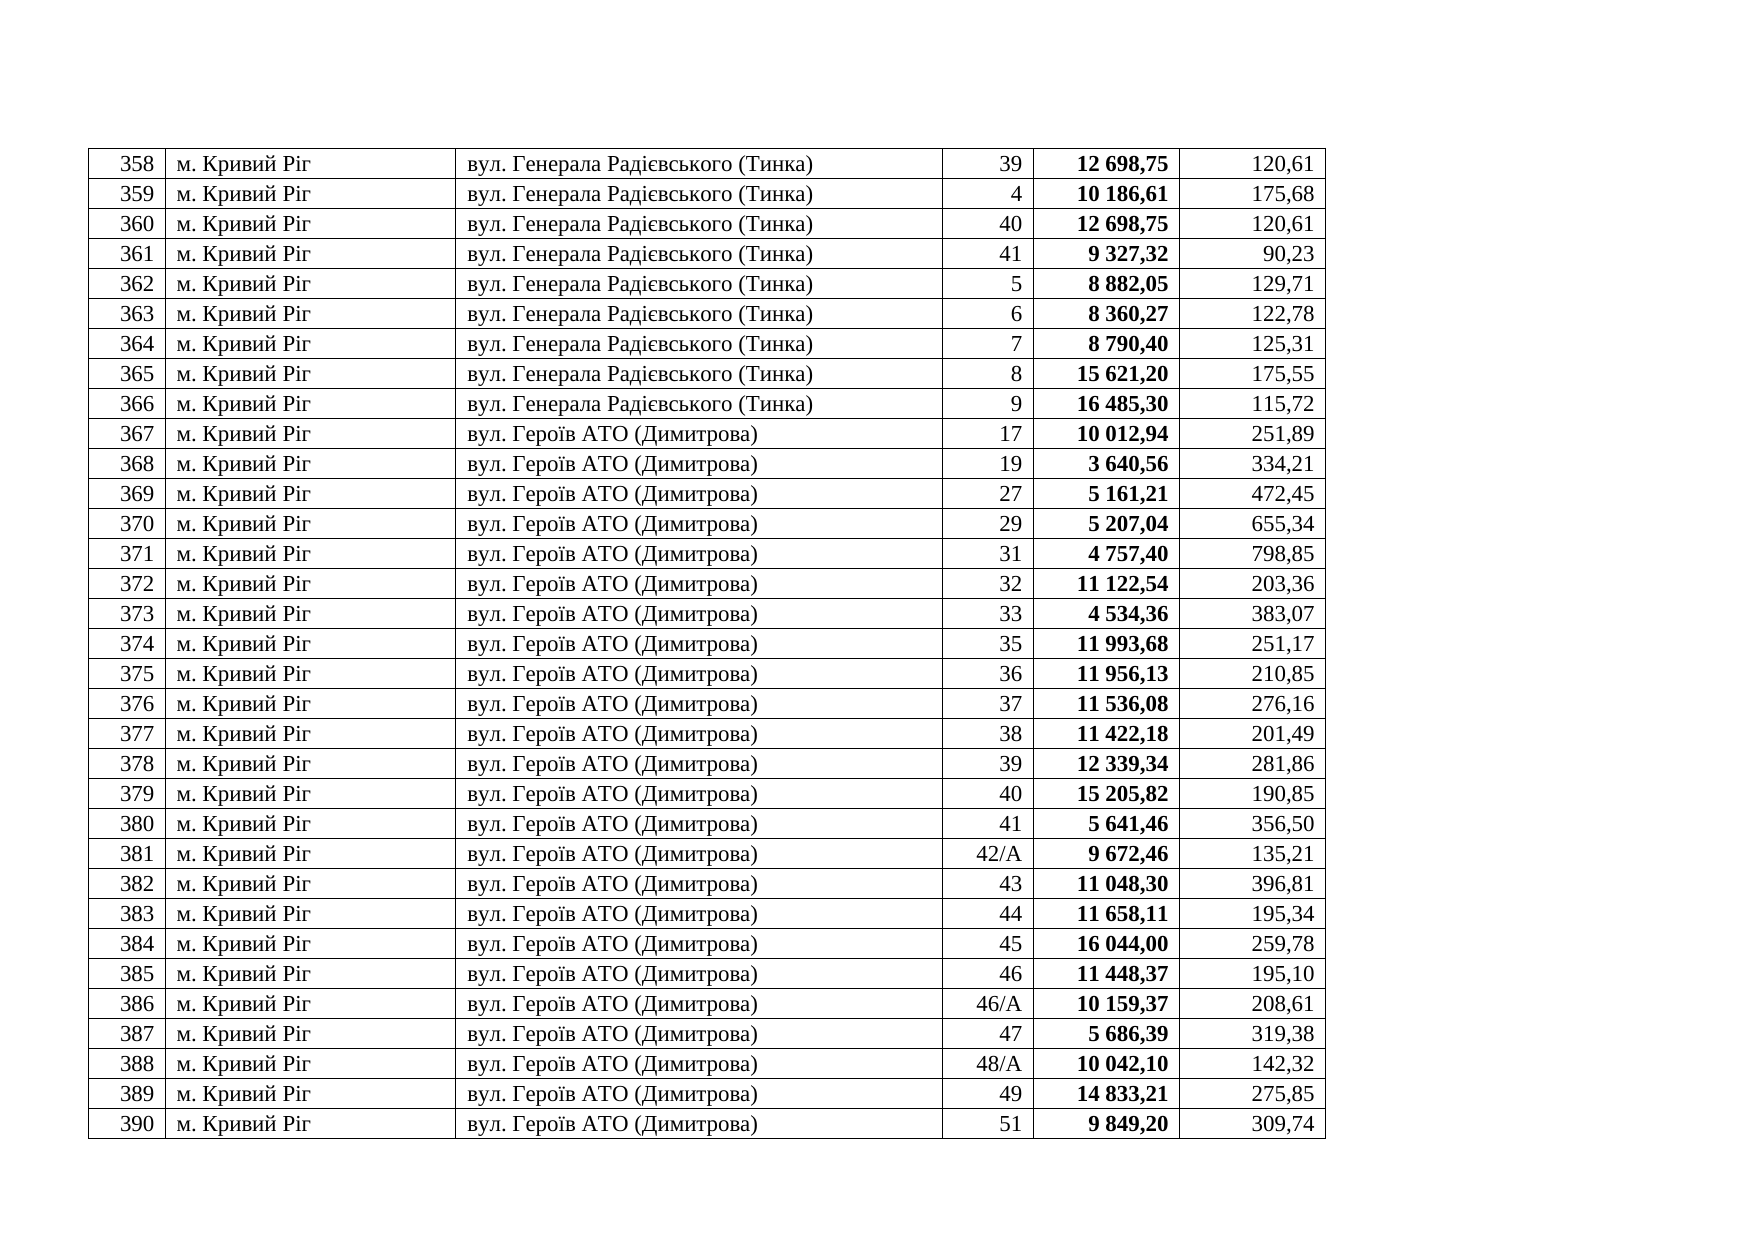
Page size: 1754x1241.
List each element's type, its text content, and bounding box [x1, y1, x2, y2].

table_cell 4 534,36 [1034, 599, 1179, 628]
table_cell 5 161,21 [1034, 479, 1179, 508]
table_cell м. Кривий Ріг [166, 209, 455, 238]
table_cell 46 [943, 959, 1033, 988]
table_cell 195,10 [1180, 959, 1325, 988]
table_cell 356,50 [1180, 809, 1325, 838]
table_cell 309,74 [1180, 1109, 1325, 1138]
table_cell вул. Героїв АТО (Димитрова) [456, 599, 942, 628]
table_cell 115,72 [1180, 389, 1325, 418]
table_cell вул. Генерала Радієвського (Тинка) [456, 239, 942, 268]
table_cell 374 [89, 629, 165, 658]
table_cell 380 [89, 809, 165, 838]
table_cell вул. Героїв АТО (Димитрова) [456, 899, 942, 928]
table_cell 363 [89, 299, 165, 328]
table_cell вул. Героїв АТО (Димитрова) [456, 659, 942, 688]
table_cell м. Кривий Ріг [166, 659, 455, 688]
table_cell 362 [89, 269, 165, 298]
table_cell 10 012,94 [1034, 419, 1179, 448]
table_cell 38 [943, 719, 1033, 748]
table_cell 5 207,04 [1034, 509, 1179, 538]
table_cell 17 [943, 419, 1033, 448]
table_cell 49 [943, 1079, 1033, 1108]
table_cell 8 [943, 359, 1033, 388]
table_cell м. Кривий Ріг [166, 629, 455, 658]
table_cell м. Кривий Ріг [166, 329, 455, 358]
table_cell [456, 1109, 942, 1138]
table_cell 39 [943, 749, 1033, 778]
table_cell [456, 149, 942, 178]
table_cell вул. Героїв АТО (Димитрова) [456, 929, 942, 958]
table_cell 6 [943, 299, 1033, 328]
table_cell 12 339,34 [1034, 749, 1179, 778]
table_cell м. Кривий Ріг [166, 269, 455, 298]
table_cell вул. Героїв АТО (Димитрова) [456, 689, 942, 718]
table_cell 129,71 [1180, 269, 1325, 298]
table_cell 190,85 [1180, 779, 1325, 808]
table_cell вул. Героїв АТО (Димитрова) [456, 749, 942, 778]
table_cell 4 757,40 [1034, 539, 1179, 568]
table_cell вул. Героїв АТО (Димитрова) [456, 509, 942, 538]
table_cell м. Кривий Ріг [166, 749, 455, 778]
table_cell 36 [943, 659, 1033, 688]
table_cell 8 882,05 [1034, 269, 1179, 298]
table_cell 381 [89, 839, 165, 868]
table_cell 195,34 [1180, 899, 1325, 928]
table_cell 14 833,21 [1034, 1079, 1179, 1108]
table_cell м. Кривий Ріг [166, 839, 455, 868]
table_cell м. Кривий Ріг [166, 809, 455, 838]
table_cell вул. Героїв АТО (Димитрова) [456, 959, 942, 988]
table_cell 175,68 [1180, 179, 1325, 208]
table_cell вул. Генерала Радієвського (Тинка) [456, 359, 942, 388]
table_cell 12 698,75 [1034, 209, 1179, 238]
table_cell 45 [943, 929, 1033, 958]
table_cell 16 044,00 [1034, 929, 1179, 958]
table_cell 43 [943, 869, 1033, 898]
table_cell 376 [89, 689, 165, 718]
table_cell м. Кривий Ріг [166, 239, 455, 268]
table_cell 396,81 [1180, 869, 1325, 898]
table_cell м. Кривий Ріг [166, 449, 455, 478]
table_cell 32 [943, 569, 1033, 598]
table_cell 11 422,18 [1034, 719, 1179, 748]
table_cell вул. Героїв АТО (Димитрова) [456, 809, 942, 838]
table_cell 472,45 [1180, 479, 1325, 508]
table_cell 389 [89, 1079, 165, 1108]
table_cell 383 [89, 899, 165, 928]
table_cell 11 956,13 [1034, 659, 1179, 688]
table_cell 40 [943, 209, 1033, 238]
table_cell 90,23 [1180, 239, 1325, 268]
table_cell м. Кривий Ріг [166, 569, 455, 598]
table_cell 8 790,40 [1034, 329, 1179, 358]
table_cell 655,34 [1180, 509, 1325, 538]
table_cell вул. Героїв АТО (Димитрова) [456, 1049, 942, 1078]
table_cell 201,49 [1180, 719, 1325, 748]
table_cell 9 327,32 [1034, 239, 1179, 268]
table_cell 11 536,08 [1034, 689, 1179, 718]
table_cell 31 [943, 539, 1033, 568]
table_cell 390 [89, 1109, 165, 1138]
table_cell 42/А [943, 839, 1033, 868]
table_cell 11 122,54 [1034, 569, 1179, 598]
table_cell 29 [943, 509, 1033, 538]
table_cell 120,61 [1180, 149, 1325, 178]
table_cell 48/А [943, 1049, 1033, 1078]
table_cell 373 [89, 599, 165, 628]
table_cell 142,32 [1180, 1049, 1325, 1078]
table_cell вул. Героїв АТО (Димитрова) [456, 989, 942, 1018]
table_cell вул. Героїв АТО (Димитрова) [456, 449, 942, 478]
table_cell 120,61 [1180, 209, 1325, 238]
table_cell 365 [89, 359, 165, 388]
table_cell 47 [943, 1019, 1033, 1048]
table_cell 46/А [943, 989, 1033, 1018]
table_cell 41 [943, 809, 1033, 838]
table_cell 11 993,68 [1034, 629, 1179, 658]
table_cell 175,55 [1180, 359, 1325, 388]
table_cell вул. Героїв АТО (Димитрова) [456, 779, 942, 808]
table_cell м. Кривий Ріг [166, 719, 455, 748]
table_cell вул. Героїв АТО (Димитрова) [456, 419, 942, 448]
table_cell 334,21 [1180, 449, 1325, 478]
table_cell 383,07 [1180, 599, 1325, 628]
table_cell 5 686,39 [1034, 1019, 1179, 1048]
table_cell 364 [89, 329, 165, 358]
table_cell м. Кривий Ріг [166, 389, 455, 418]
table_cell 359 [89, 179, 165, 208]
table_cell 15 621,20 [1034, 359, 1179, 388]
table_cell 10 042,10 [1034, 1049, 1179, 1078]
table_cell 378 [89, 749, 165, 778]
table_cell вул. Героїв АТО (Димитрова) [456, 629, 942, 658]
table_cell 385 [89, 959, 165, 988]
table_cell 44 [943, 899, 1033, 928]
table_cell 16 485,30 [1034, 389, 1179, 418]
table_cell 9 849,20 [1034, 1109, 1179, 1138]
table_cell вул. Генерала Радієвського (Тинка) [456, 269, 942, 298]
table_cell м. Кривий Ріг [166, 509, 455, 538]
table_cell вул. Героїв АТО (Димитрова) [456, 839, 942, 868]
table_cell вул. Героїв АТО (Димитрова) [456, 479, 942, 508]
table_cell 379 [89, 779, 165, 808]
table_cell вул. Героїв АТО (Димитрова) [456, 539, 942, 568]
table_cell 41 [943, 239, 1033, 268]
table_cell 386 [89, 989, 165, 1018]
table_cell м. Кривий Ріг [166, 899, 455, 928]
table_cell м. Кривий Ріг [166, 539, 455, 568]
table_cell 35 [943, 629, 1033, 658]
table_cell вул. Генерала Радієвського (Тинка) [456, 179, 942, 208]
table_cell м. Кривий Ріг [166, 1079, 455, 1108]
table_cell 10 186,61 [1034, 179, 1179, 208]
table_cell 798,85 [1180, 539, 1325, 568]
table_cell 366 [89, 389, 165, 418]
table_cell м. Кривий Ріг [166, 149, 455, 178]
table_cell 208,61 [1180, 989, 1325, 1018]
table_cell м. Кривий Ріг [166, 779, 455, 808]
table_cell 9 [943, 389, 1033, 418]
table_cell вул. Героїв АТО (Димитрова) [456, 869, 942, 898]
table_cell м. Кривий Ріг [166, 989, 455, 1018]
table_cell 39 [943, 149, 1033, 178]
table_cell м. Кривий Ріг [166, 599, 455, 628]
table_cell 375 [89, 659, 165, 688]
table_cell м. Кривий Ріг [166, 1019, 455, 1048]
table_cell 51 [943, 1109, 1033, 1138]
table_cell 122,78 [1180, 299, 1325, 328]
table_cell 8 360,27 [1034, 299, 1179, 328]
table_cell 382 [89, 869, 165, 898]
table_cell 361 [89, 239, 165, 268]
table_cell 251,17 [1180, 629, 1325, 658]
table_cell 251,89 [1180, 419, 1325, 448]
table_cell вул. Героїв АТО (Димитрова) [456, 569, 942, 598]
table_cell вул. Героїв АТО (Димитрова) [456, 1019, 942, 1048]
table_cell 37 [943, 689, 1033, 718]
table_cell 12 698,75 [1034, 149, 1179, 178]
table_cell м. Кривий Ріг [166, 179, 455, 208]
table_cell 360 [89, 209, 165, 238]
table_cell м. Кривий Ріг [166, 869, 455, 898]
table_cell 368 [89, 449, 165, 478]
table_cell вул. Героїв АТО (Димитрова) [456, 1079, 942, 1108]
table_cell 15 205,82 [1034, 779, 1179, 808]
table_cell 372 [89, 569, 165, 598]
table_cell вул. Генерала Радієвського (Тинка) [456, 389, 942, 418]
table_cell 367 [89, 419, 165, 448]
table_cell 210,85 [1180, 659, 1325, 688]
table_cell 9 672,46 [1034, 839, 1179, 868]
table_cell м. Кривий Ріг [166, 479, 455, 508]
table_cell 19 [943, 449, 1033, 478]
table_cell м. Кривий Ріг [166, 299, 455, 328]
table_cell м. Кривий Ріг [166, 1109, 455, 1138]
table_cell 276,16 [1180, 689, 1325, 718]
table_cell м. Кривий Ріг [166, 419, 455, 448]
table_cell вул. Генерала Радієвського (Тинка) [456, 299, 942, 328]
table_cell 388 [89, 1049, 165, 1078]
table_cell м. Кривий Ріг [166, 929, 455, 958]
table_cell 275,85 [1180, 1079, 1325, 1108]
table_cell 27 [943, 479, 1033, 508]
table_cell 125,31 [1180, 329, 1325, 358]
table_cell м. Кривий Ріг [166, 959, 455, 988]
table_cell 281,86 [1180, 749, 1325, 778]
table_cell 11 448,37 [1034, 959, 1179, 988]
table_cell м. Кривий Ріг [166, 1049, 455, 1078]
table_cell 135,21 [1180, 839, 1325, 868]
table_cell 40 [943, 779, 1033, 808]
table_cell 358 [89, 149, 165, 178]
table_cell 371 [89, 539, 165, 568]
table_cell 377 [89, 719, 165, 748]
table_cell вул. Генерала Радієвського (Тинка) [456, 209, 942, 238]
table_cell 370 [89, 509, 165, 538]
table_cell вул. Героїв АТО (Димитрова) [456, 719, 942, 748]
table_cell 33 [943, 599, 1033, 628]
table_cell 319,38 [1180, 1019, 1325, 1048]
table_cell 384 [89, 929, 165, 958]
table_cell вул. Генерала Радієвського (Тинка) [456, 329, 942, 358]
table_cell 10 159,37 [1034, 989, 1179, 1018]
table_cell 7 [943, 329, 1033, 358]
table_cell 11 048,30 [1034, 869, 1179, 898]
table_cell м. Кривий Ріг [166, 689, 455, 718]
table_cell 203,36 [1180, 569, 1325, 598]
table_cell м. Кривий Ріг [166, 359, 455, 388]
table_cell 259,78 [1180, 929, 1325, 958]
table_cell 3 640,56 [1034, 449, 1179, 478]
table_cell 5 641,46 [1034, 809, 1179, 838]
table_cell 369 [89, 479, 165, 508]
table_cell 5 [943, 269, 1033, 298]
table_cell 387 [89, 1019, 165, 1048]
table_cell 4 [943, 179, 1033, 208]
table_cell 11 658,11 [1034, 899, 1179, 928]
